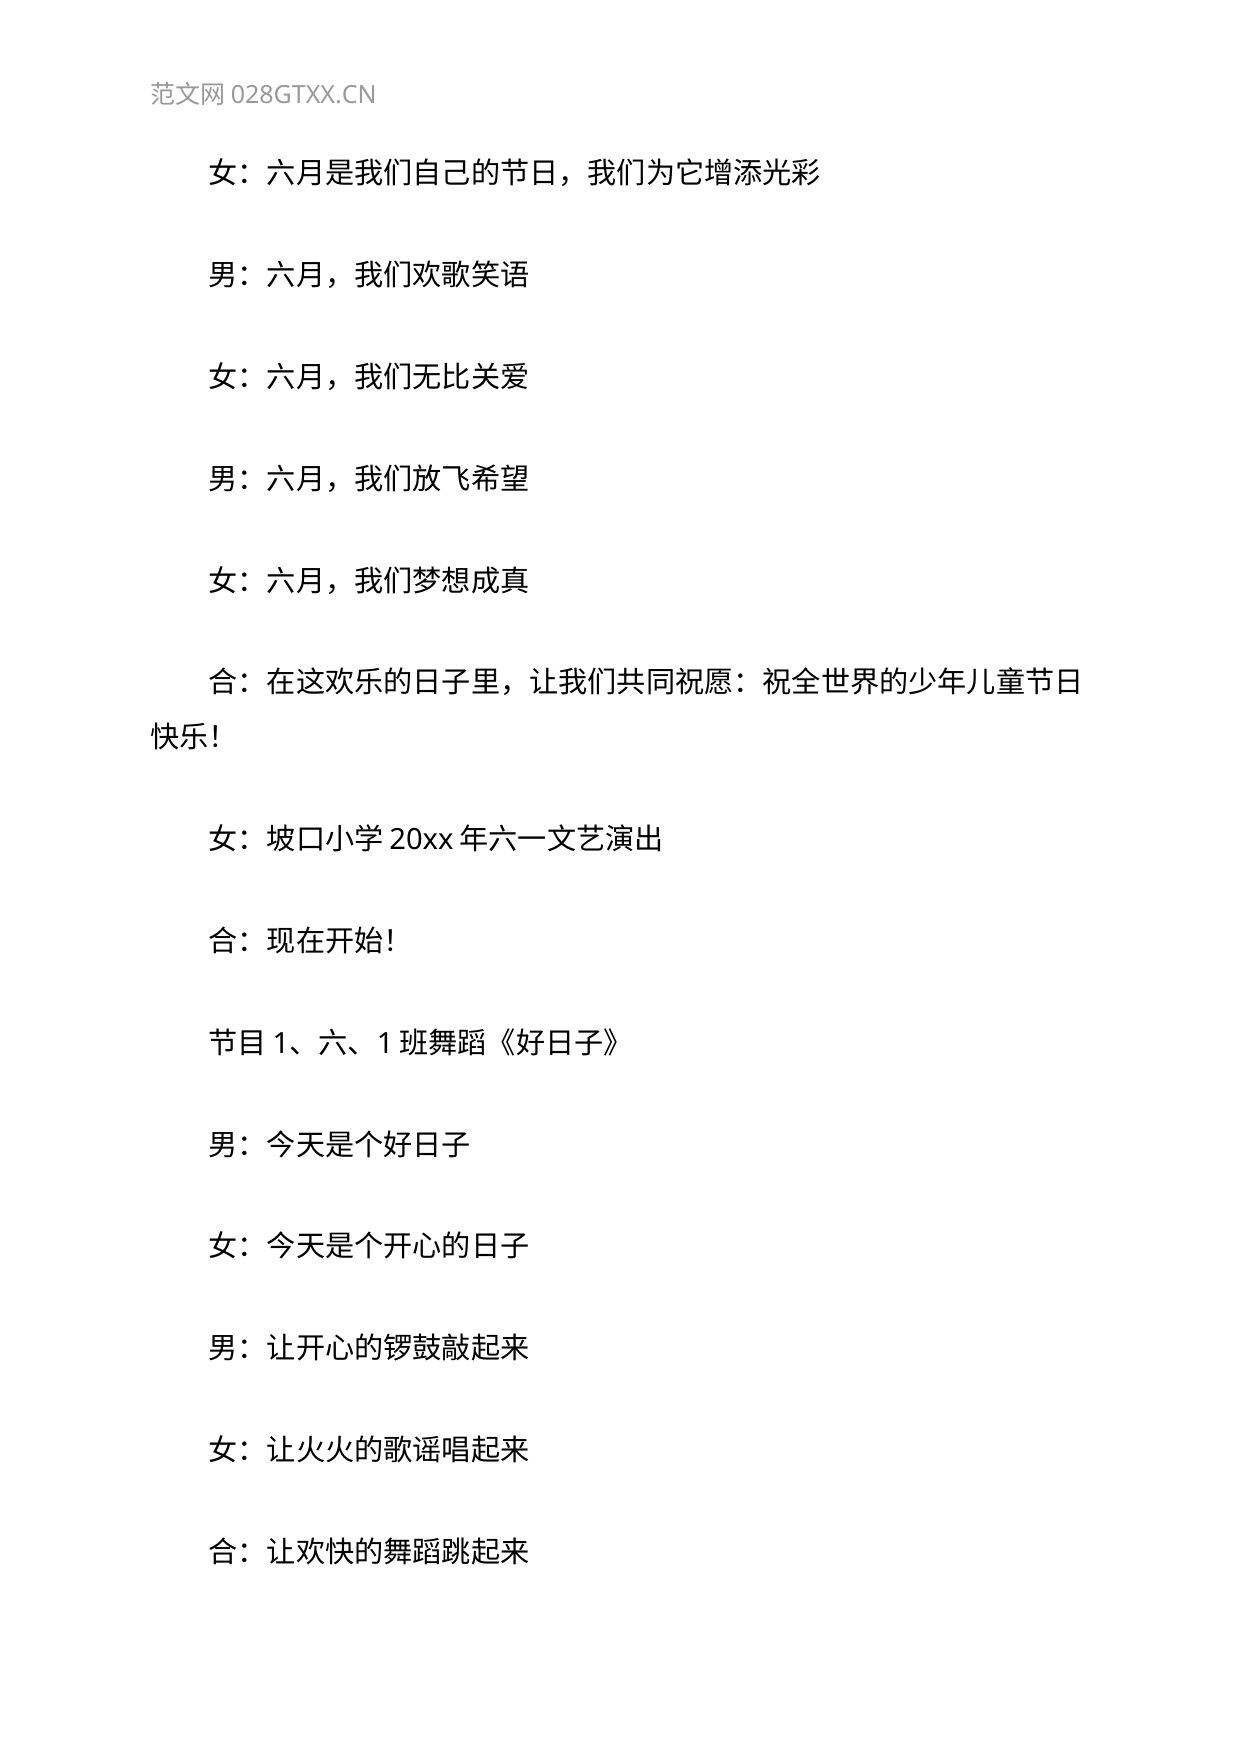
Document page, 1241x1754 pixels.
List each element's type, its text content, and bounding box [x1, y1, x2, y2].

text 合：在这欢乐的日子里，让我们共同祝愿：祝全世界的少年儿童节日快乐！ [150, 659, 1090, 756]
text 节目1、六、1班舞蹈《好日子》 [150, 1019, 1090, 1062]
text 女：让火火的歌谣唱起来 [150, 1427, 1090, 1469]
text 男：让开心的锣鼓敲起来 [150, 1325, 1090, 1367]
text 女：六月，我们无比关爱 [150, 353, 1090, 396]
text 女：今天是个开心的日子 [150, 1223, 1090, 1265]
text 男：今天是个好日子 [150, 1121, 1090, 1163]
text 女：六月，我们梦想成真 [150, 557, 1090, 599]
text 女：六月是我们自己的节日，我们为它增添光彩 [150, 150, 1090, 192]
text 男：六月，我们欢歌笑语 [150, 252, 1090, 294]
text 合：现在开始！ [150, 917, 1090, 960]
text 女：坡口小学20xx年六一文艺演出 [150, 816, 1090, 858]
text 合：让欢快的舞蹈跳起来 [150, 1528, 1090, 1571]
text 男：六月，我们放飞希望 [150, 455, 1090, 498]
